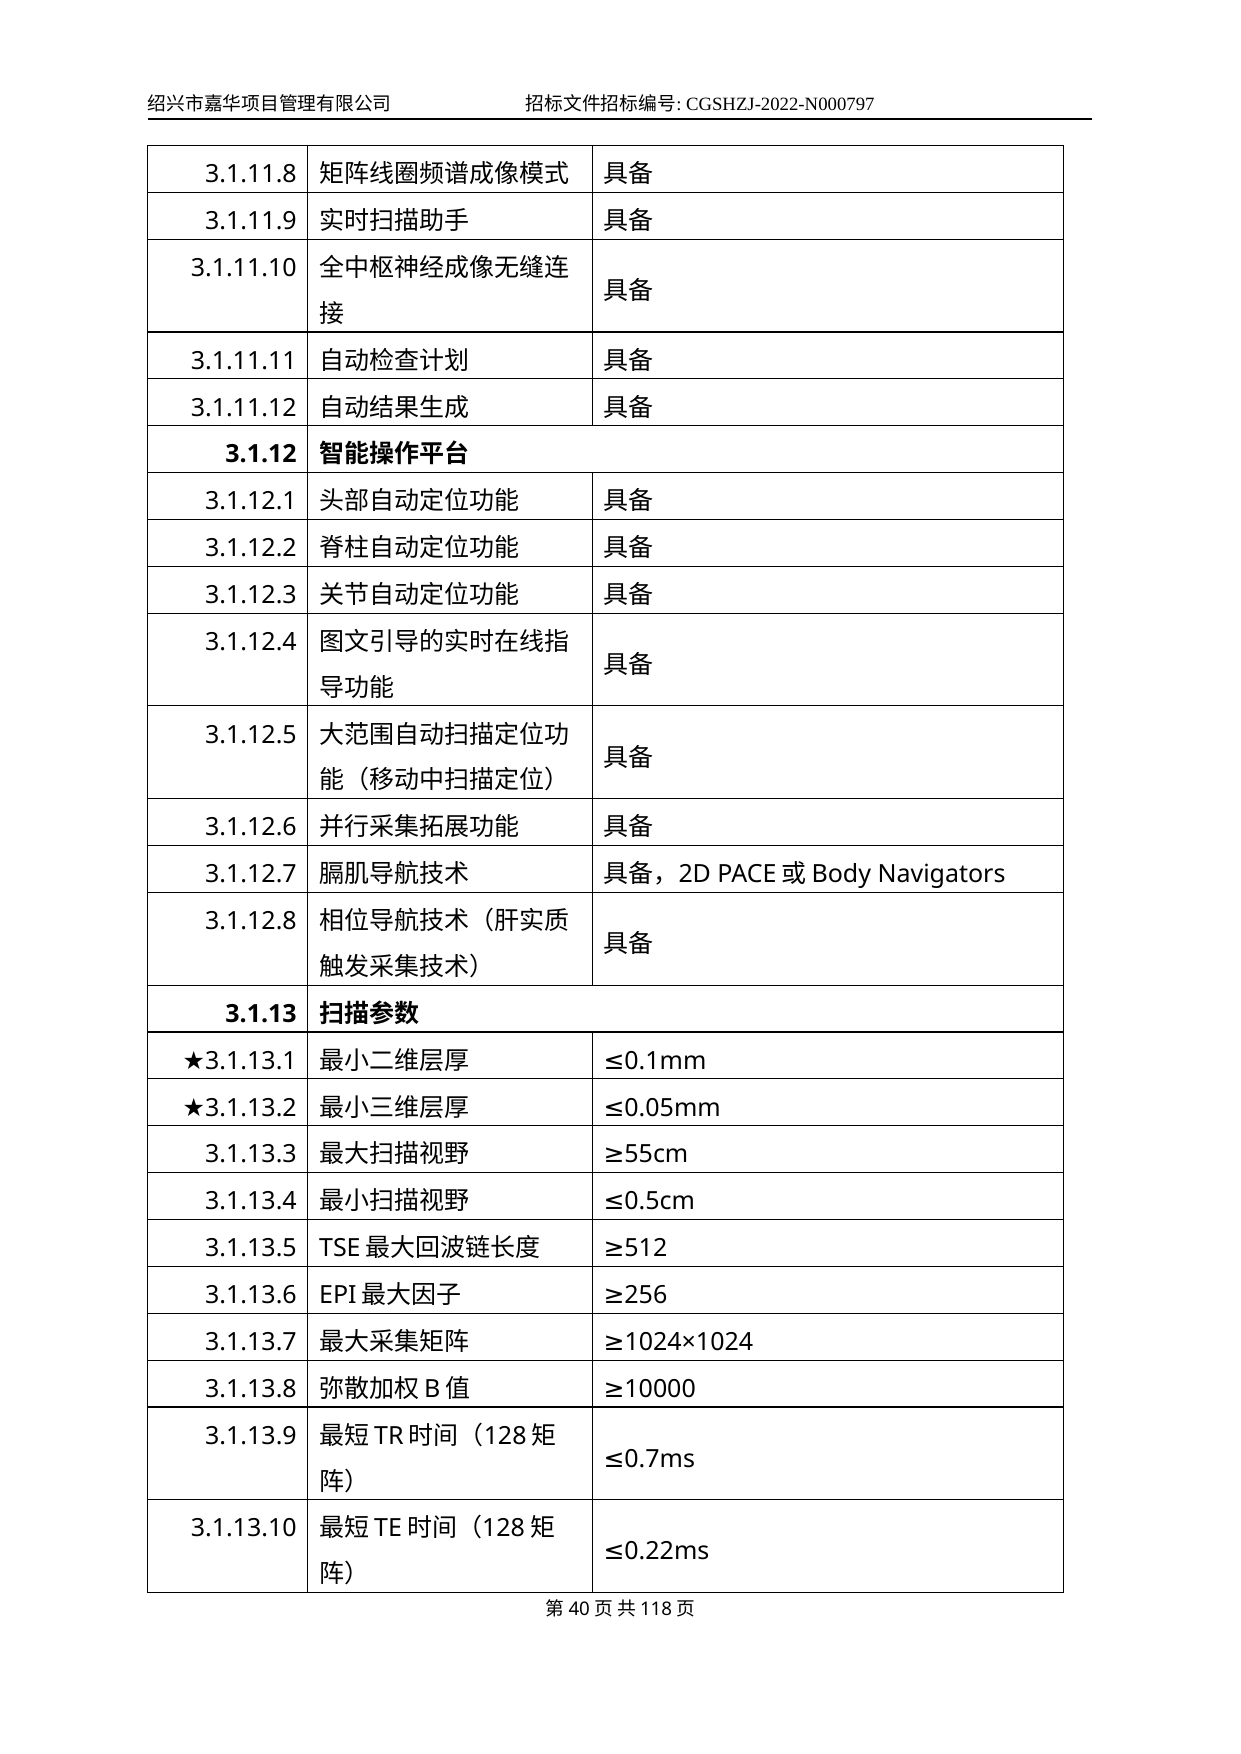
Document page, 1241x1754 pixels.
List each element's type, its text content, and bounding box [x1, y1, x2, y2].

table_cell 弥散加权B值 [308, 1361, 592, 1406]
table_cell 具备 [593, 706, 1063, 798]
table_cell 矩阵线圈频谱成像模式 [308, 146, 592, 192]
table_cell 具备 [593, 333, 1063, 378]
table_cell 实时扫描助手 [308, 193, 592, 239]
table_cell 3.1.12.4 [148, 614, 307, 705]
table_cell 自动结果生成 [308, 379, 592, 425]
table_cell 最大扫描视野 [308, 1126, 592, 1172]
table_cell 具备 [593, 473, 1063, 519]
table_cell 具备 [593, 614, 1063, 705]
table_cell ≥55cm [593, 1126, 1063, 1172]
table_cell 3.1.12 [148, 426, 307, 472]
table_cell ≤0.5cm [593, 1173, 1063, 1219]
table_cell TSE最大回波链长度 [308, 1220, 592, 1266]
table_cell 3.1.13.7 [148, 1314, 307, 1359]
table_cell ≥512 [593, 1220, 1063, 1266]
table_cell 最大采集矩阵 [308, 1314, 592, 1359]
table_cell 最小扫描视野 [308, 1173, 592, 1219]
table_cell 相位导航技术（肝实质触发采集技术） [308, 893, 592, 984]
table_cell 头部自动定位功能 [308, 473, 592, 519]
table_cell 大范围自动扫描定位功能（移动中扫描定位） [308, 706, 592, 798]
table_cell 3.1.11.9 [148, 193, 307, 239]
table_cell 3.1.13 [148, 986, 307, 1031]
table_cell ≥1024×1024 [593, 1314, 1063, 1359]
table_cell 3.1.11.8 [148, 146, 307, 192]
table_cell 3.1.12.3 [148, 567, 307, 613]
table_cell 具备 [593, 799, 1063, 845]
table_cell ≥256 [593, 1267, 1063, 1313]
table_cell ≤0.22ms [593, 1500, 1063, 1592]
table_cell ★3.1.13.2 [148, 1079, 307, 1125]
table_cell ≤0.7ms [593, 1408, 1063, 1499]
table_cell 3.1.12.1 [148, 473, 307, 519]
table_cell 3.1.13.6 [148, 1267, 307, 1313]
table_cell 具备 [593, 379, 1063, 425]
table_cell ≥10000 [593, 1361, 1063, 1406]
table_cell 3.1.12.5 [148, 706, 307, 798]
table_cell 3.1.13.10 [148, 1500, 307, 1592]
table_cell 具备 [593, 893, 1063, 984]
table_cell 自动检查计划 [308, 333, 592, 378]
table_cell 智能操作平台 [308, 426, 1063, 472]
table_cell 3.1.11.11 [148, 333, 307, 378]
table_cell 具备 [593, 567, 1063, 613]
table_cell 3.1.11.10 [148, 240, 307, 331]
table_cell 脊柱自动定位功能 [308, 520, 592, 566]
table_cell 最短TR时间（128矩阵） [308, 1408, 592, 1499]
table_cell 全中枢神经成像无缝连接 [308, 240, 592, 331]
table_cell 具备 [593, 240, 1063, 331]
table_cell 并行采集拓展功能 [308, 799, 592, 845]
table_cell 3.1.13.8 [148, 1361, 307, 1406]
table_cell 具备 [593, 146, 1063, 192]
table_cell 3.1.12.7 [148, 846, 307, 892]
table_cell 最小三维层厚 [308, 1079, 592, 1125]
table_cell 关节自动定位功能 [308, 567, 592, 613]
table_cell 3.1.12.2 [148, 520, 307, 566]
table_cell 3.1.13.9 [148, 1408, 307, 1499]
table_cell ≤0.1mm [593, 1033, 1063, 1078]
table_cell 3.1.13.5 [148, 1220, 307, 1266]
table_cell ★3.1.13.1 [148, 1033, 307, 1078]
table_cell ≤0.05mm [593, 1079, 1063, 1125]
table_cell 3.1.11.12 [148, 379, 307, 425]
table_cell 具备，2D PACE或Body Navigators [593, 846, 1063, 892]
table_cell 扫描参数 [308, 986, 1063, 1031]
table_cell 最短TE时间（128矩阵） [308, 1500, 592, 1592]
table_cell 图文引导的实时在线指导功能 [308, 614, 592, 705]
table_cell 3.1.12.8 [148, 893, 307, 984]
table_cell 最小二维层厚 [308, 1033, 592, 1078]
table_cell 3.1.12.6 [148, 799, 307, 845]
table_cell 3.1.13.3 [148, 1126, 307, 1172]
table_cell EPI最大因子 [308, 1267, 592, 1313]
table_cell 膈肌导航技术 [308, 846, 592, 892]
table_cell 具备 [593, 193, 1063, 239]
table_cell 3.1.13.4 [148, 1173, 307, 1219]
table_cell 具备 [593, 520, 1063, 566]
